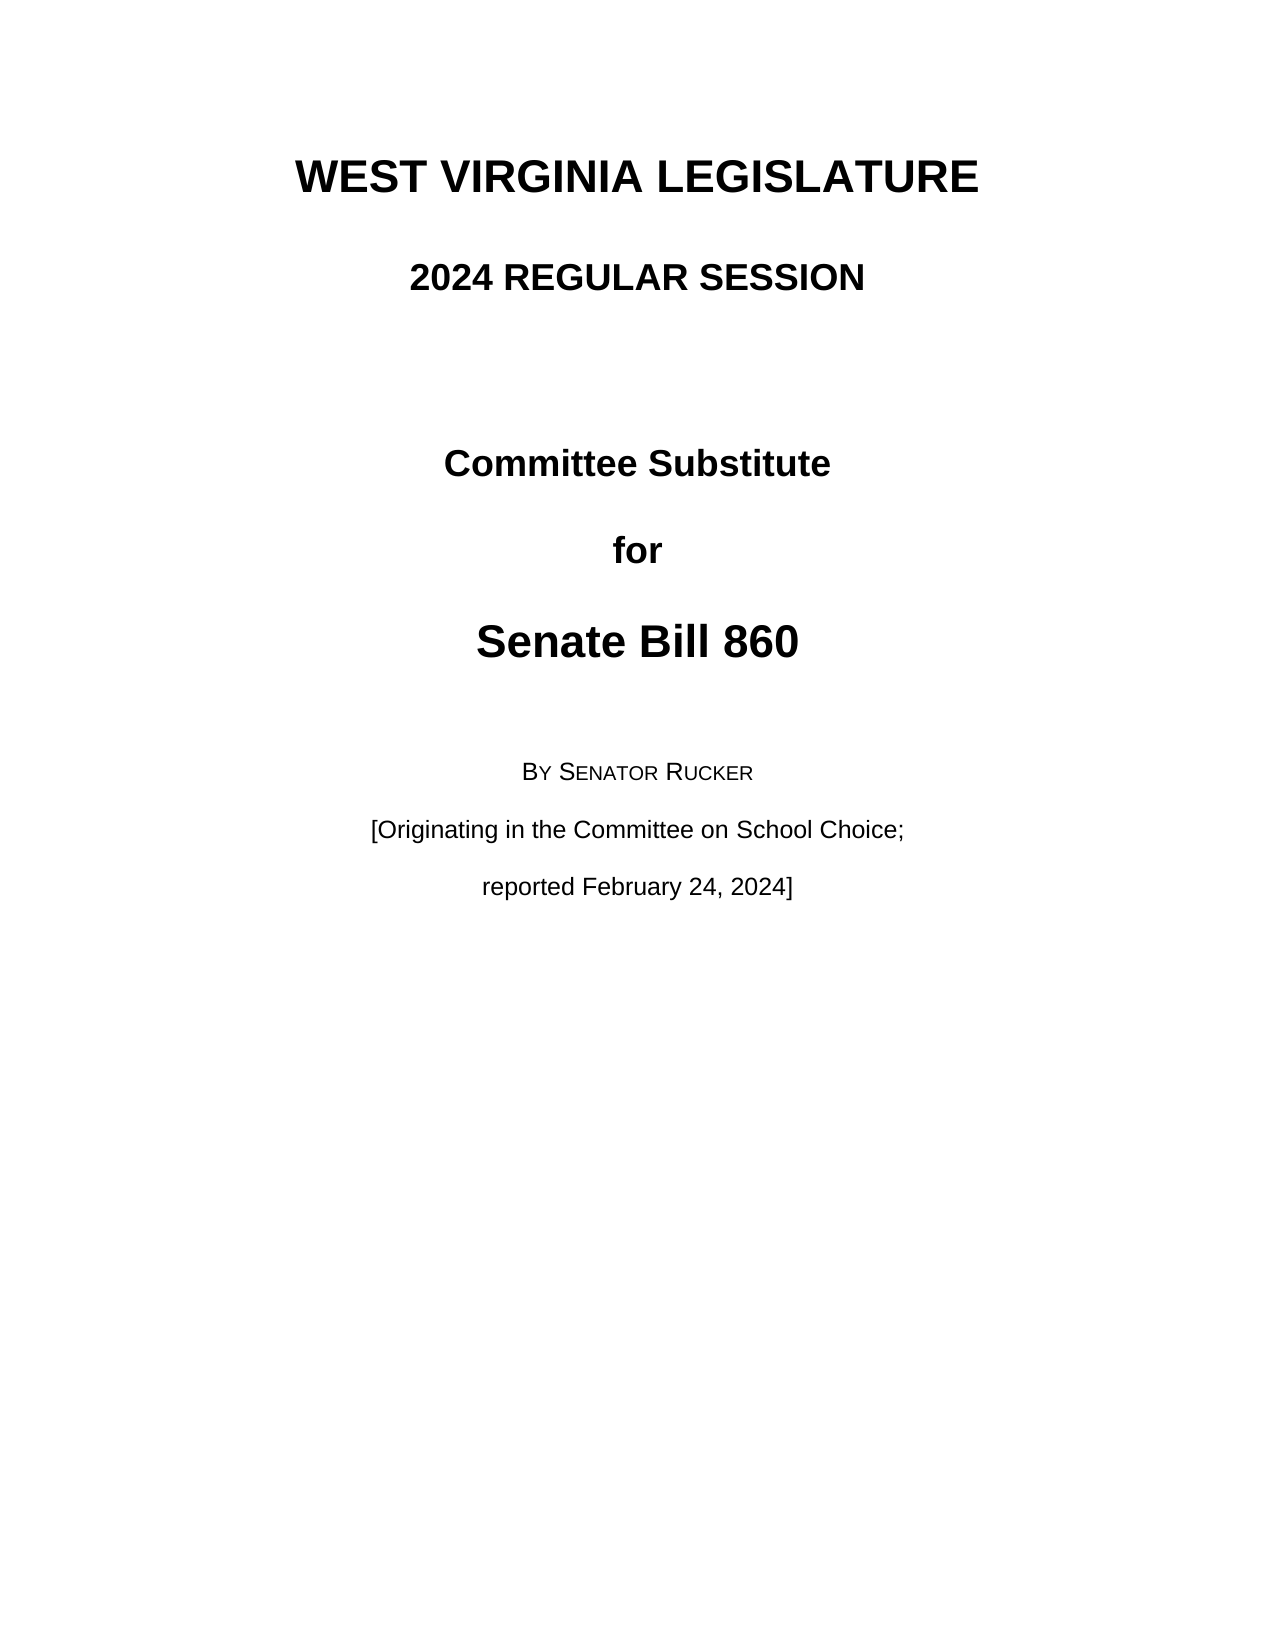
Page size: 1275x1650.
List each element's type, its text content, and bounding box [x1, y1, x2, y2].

title WEST virginia legislature [150, 150, 1125, 203]
title 2024 regular session [150, 255, 1125, 298]
title for [150, 528, 1125, 571]
text Bill [150, 614, 1125, 667]
text [Originating in the Committee on ; reported ] [337, 814, 937, 901]
text By Senator Rucker [337, 757, 937, 786]
